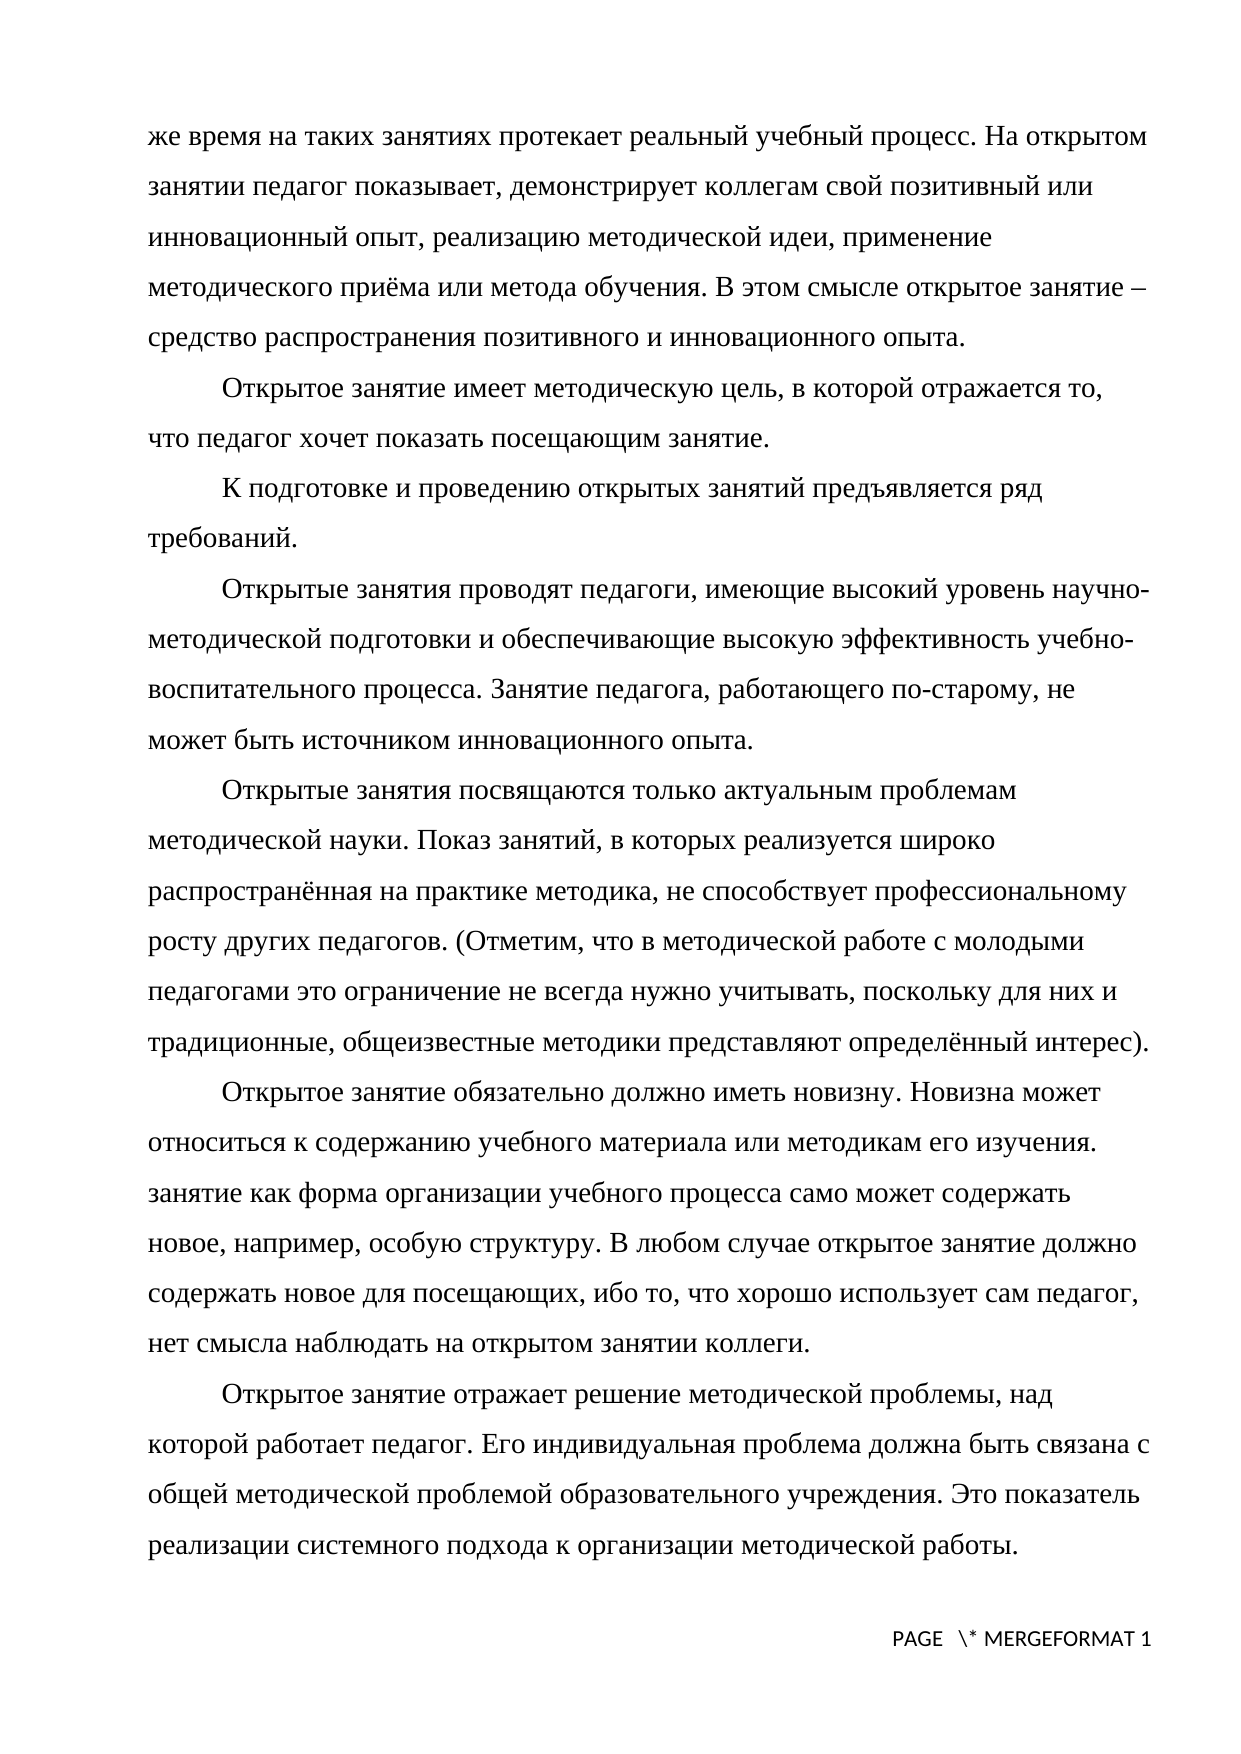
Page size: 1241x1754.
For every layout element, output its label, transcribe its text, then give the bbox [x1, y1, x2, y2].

text Открытое занятие обязательно должно иметь новизну. Новизна может относиться к содержанию учебного материала или методикам его изучения. занятие как форма организации учебного процесса само может содержать новое, например, особую структуру. В любом случае открытое занятие должно содержать новое для посещающих, ибо то, что хорошо использует сам педагог, нет смысла наблюдать на открытом занятии коллеги. [148, 1074, 1152, 1359]
text Открытые занятия посвящаются только актуальным проблемам методической науки. Показ занятий, в которых реализуется широко распространённая на практике методика, не способствует профессиональному росту других педагогов. (Отметим, что в методической работе с молодыми педагогами это ограничение не всегда нужно учитывать, поскольку для них и традиционные, общеизвестные методики представляют определённый интерес). [148, 772, 1152, 1057]
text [148, 118, 1152, 353]
text К подготовке и проведению открытых занятий предъявляется ряд требований. [148, 470, 1152, 554]
text Открытое занятие имеет методическую цель, в которой отражается то, что педагог хочет показать посещающим занятие. [148, 370, 1152, 453]
text Открытое занятие отражает решение методической проблемы, над которой работает педагог. Его индивидуальная проблема должна быть связана с общей методической проблемой образовательного учреждения. Это показатель реализации системного подхода к организации методической работы. [148, 1376, 1152, 1560]
text Открытые занятия проводят педагоги, имеющие высокий уровень научно-методической подготовки и обеспечивающие высокую эффективность учебно-воспитательного процесса. Занятие педагога, работающего по-старому, не может быть источником инновационного опыта. [148, 571, 1152, 755]
